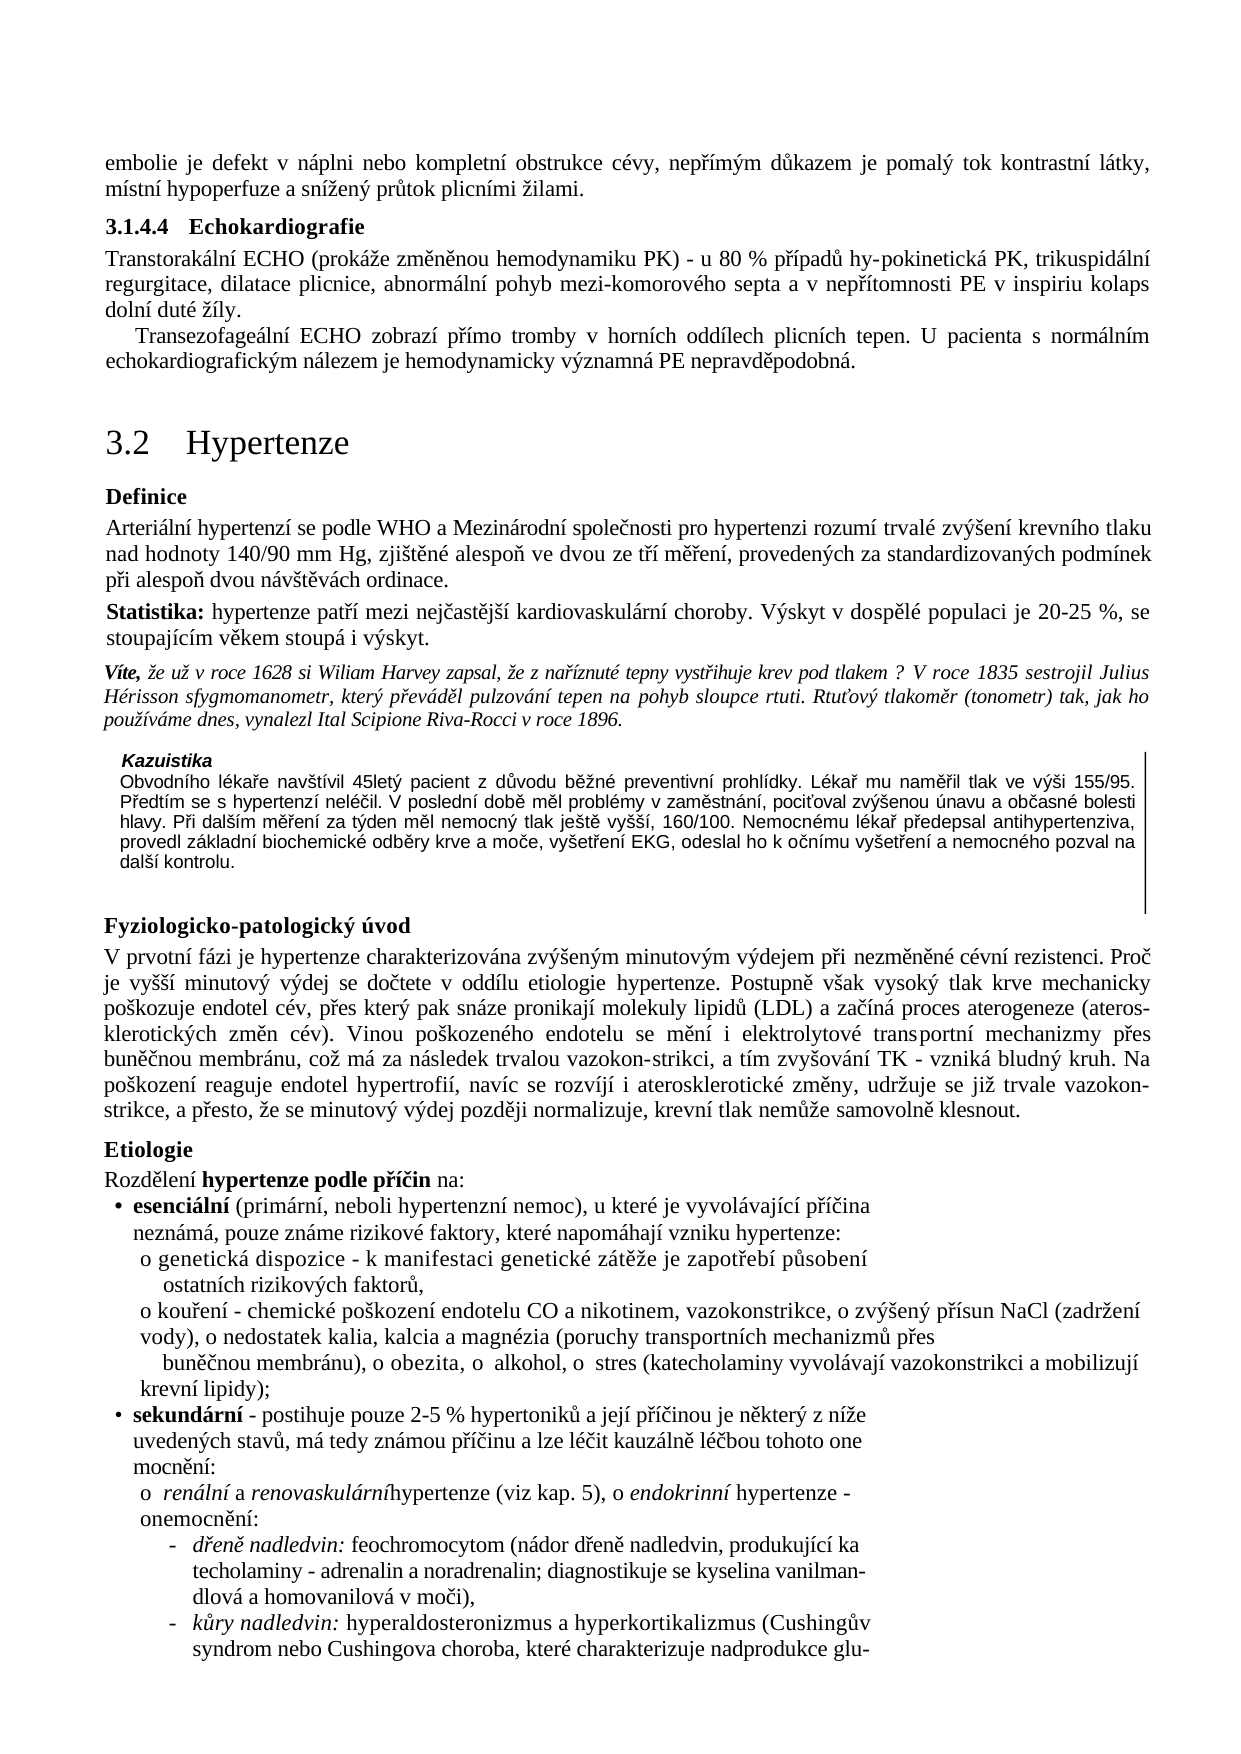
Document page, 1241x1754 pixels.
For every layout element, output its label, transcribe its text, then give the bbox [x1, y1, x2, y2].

text Obvodního lékaře navštívil 45letý pacient z důvodu běžné preventivní prohlídky. Lékař mu naměřil tlak ve výši 155/95. Předtím se s hypertenzí neléčil. V poslední době měl problémy v zaměstnání, pociťoval zvýšenou únavu a občasné bolesti hlavy. Při dalším měření za týden měl nemocný tlak ještě vyšší, 160/100. Nemocnému lékař předepsal antihypertenziva, provedl základní biochemické odběry krve a moče, vyšetření EKG, odeslal ho k očnímu vyšetření a nemocného pozval na další kontrolu. [119, 772, 1136, 872]
text Arteriální hypertenzí se podle WHO a Mezinárodní společnosti pro hypertenzi rozumí trvalé zvýšení krevního tlaku nad hodnoty 140/90 mm Hg, zjištěné alespoň ve dvou ze tří měření, provedených za standardizovaných podmínek při alespoň dvou návštěvách ordinace. [105, 515, 1152, 593]
text • sekundární - postihuje pouze 2-5 % hypertoniků a její příčinou je některý z níže uvedených stavů, má tedy známou příčinu a lze léčit kauzálně léčbou tohoto one mocnění: [114, 1401, 1152, 1479]
text Definice [105, 483, 1152, 510]
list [168, 1610, 1152, 1662]
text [105, 150, 1152, 202]
text Fyziologicko-patologický úvod [104, 912, 1152, 938]
text Rozdělení hypertenze podle příčin na: [104, 1167, 1152, 1193]
text V prvotní fázi je hypertenze charakterizována zvýšeným minutovým výdejem při nezměněné cévní rezistenci. Proč je vyšší minutový výdej se dočtete v oddílu etiologie hypertenze. Postupně však vysoký tlak krve mechanicky poškozuje endotel cév, přes který pak snáze pronikají molekuly lipidů (LDL) a začíná proces aterogeneze (ateros-klerotických změn cév). Vinou poškozeného endotelu se mění i elektrolytové transportní mechanizmy přes buněčnou membránu, což má za následek trvalou vazokon-strikci, a tím zvyšování TK - vzniká bludný kruh. Na poškození reaguje endotel hypertrofií, navíc se rozvíjí i aterosklerotické změny, udržuje se již trvale vazokon-strikce, a přesto, že se minutový výdej později normalizuje, krevní tlak nemůže samovolně klesnout. [103, 944, 1151, 1123]
text Transezofageální ECHO zobrazí přímo tromby v horních oddílech plicních tepen. U pacienta s normálním echokardiografickým nálezem je hemodynamicky významná PE nepravděpodobná. [105, 323, 1151, 374]
text Transtorakální ECHO (prokáže změněnou hemodynamiku PK) - u 80 % případů hy-pokinetická PK, trikuspidální regurgitace, dilatace plicnice, abnormální pohyb mezi-komorového septa a v nepřítomnosti PE v inspiriu kolaps dolní duté žíly. [105, 246, 1150, 322]
text o genetická dispozice - k manifestaci genetické zátěže je zapotřebí působení [140, 1245, 1152, 1271]
text Etiologie [104, 1136, 1152, 1162]
text o kouření - chemické poškození endotelu CO a nikotinem, vazokonstrikce, o zvýšený přísun NaCl (zadržení vody), o nedostatek kalia, kalcia a magnézia (poruchy transportních mechanizmů přes [140, 1297, 1152, 1349]
text ostatních rizikových faktorů, [163, 1271, 1152, 1297]
text Statistika: hypertenze patří mezi nejčastější kardiovaskulární choroby. Výskyt v dospělé populaci je 20-25 %, se stoupajícím věkem stoupá i výskyt. [106, 598, 1150, 651]
text buněčnou membránu), o obezita, o alkohol, o stres (katecholaminy vyvolávají vazokonstrikci a mobilizují krevní lipidy); [140, 1349, 1152, 1401]
text 3.1.4.4 Echokardiografie [105, 213, 1152, 239]
text Kazuistika [121, 752, 1144, 772]
text • esenciální (primární, neboli hypertenzní nemoc), u které je vyvolávající příčina neznámá, pouze známe rizikové faktory, které napomáhají vzniku hypertenze: [114, 1193, 1152, 1245]
text 3.2 Hypertenze [105, 421, 1152, 462]
text o renální a renovaskulárníhypertenze (viz kap. 5), o endokrinní hypertenze - onemocnění: [140, 1479, 900, 1532]
list dřeně nadledvin: feochromocytom (nádor dřeně nadledvin, produkující ka techolaminy - adrenalin a noradrenalin; diagnostikuje se kyselina vanilman- dlová a homovanilová v moči), [168, 1532, 1152, 1610]
text Víte, že už v roce 1628 si Wiliam Harvey zapsal, že z naříznuté tepny vystřihuje krev pod tlakem ? V roce 1835 sestrojil Julius Hérisson sfygmomanometr, který převáděl pulzování tepen na pohyb sloupce rtuti. Rtuťový tlakoměr (tonometr) tak, jak ho používáme dnes, vynalezl Ital Scipione Riva-Rocci v roce 1896. [103, 661, 1152, 732]
